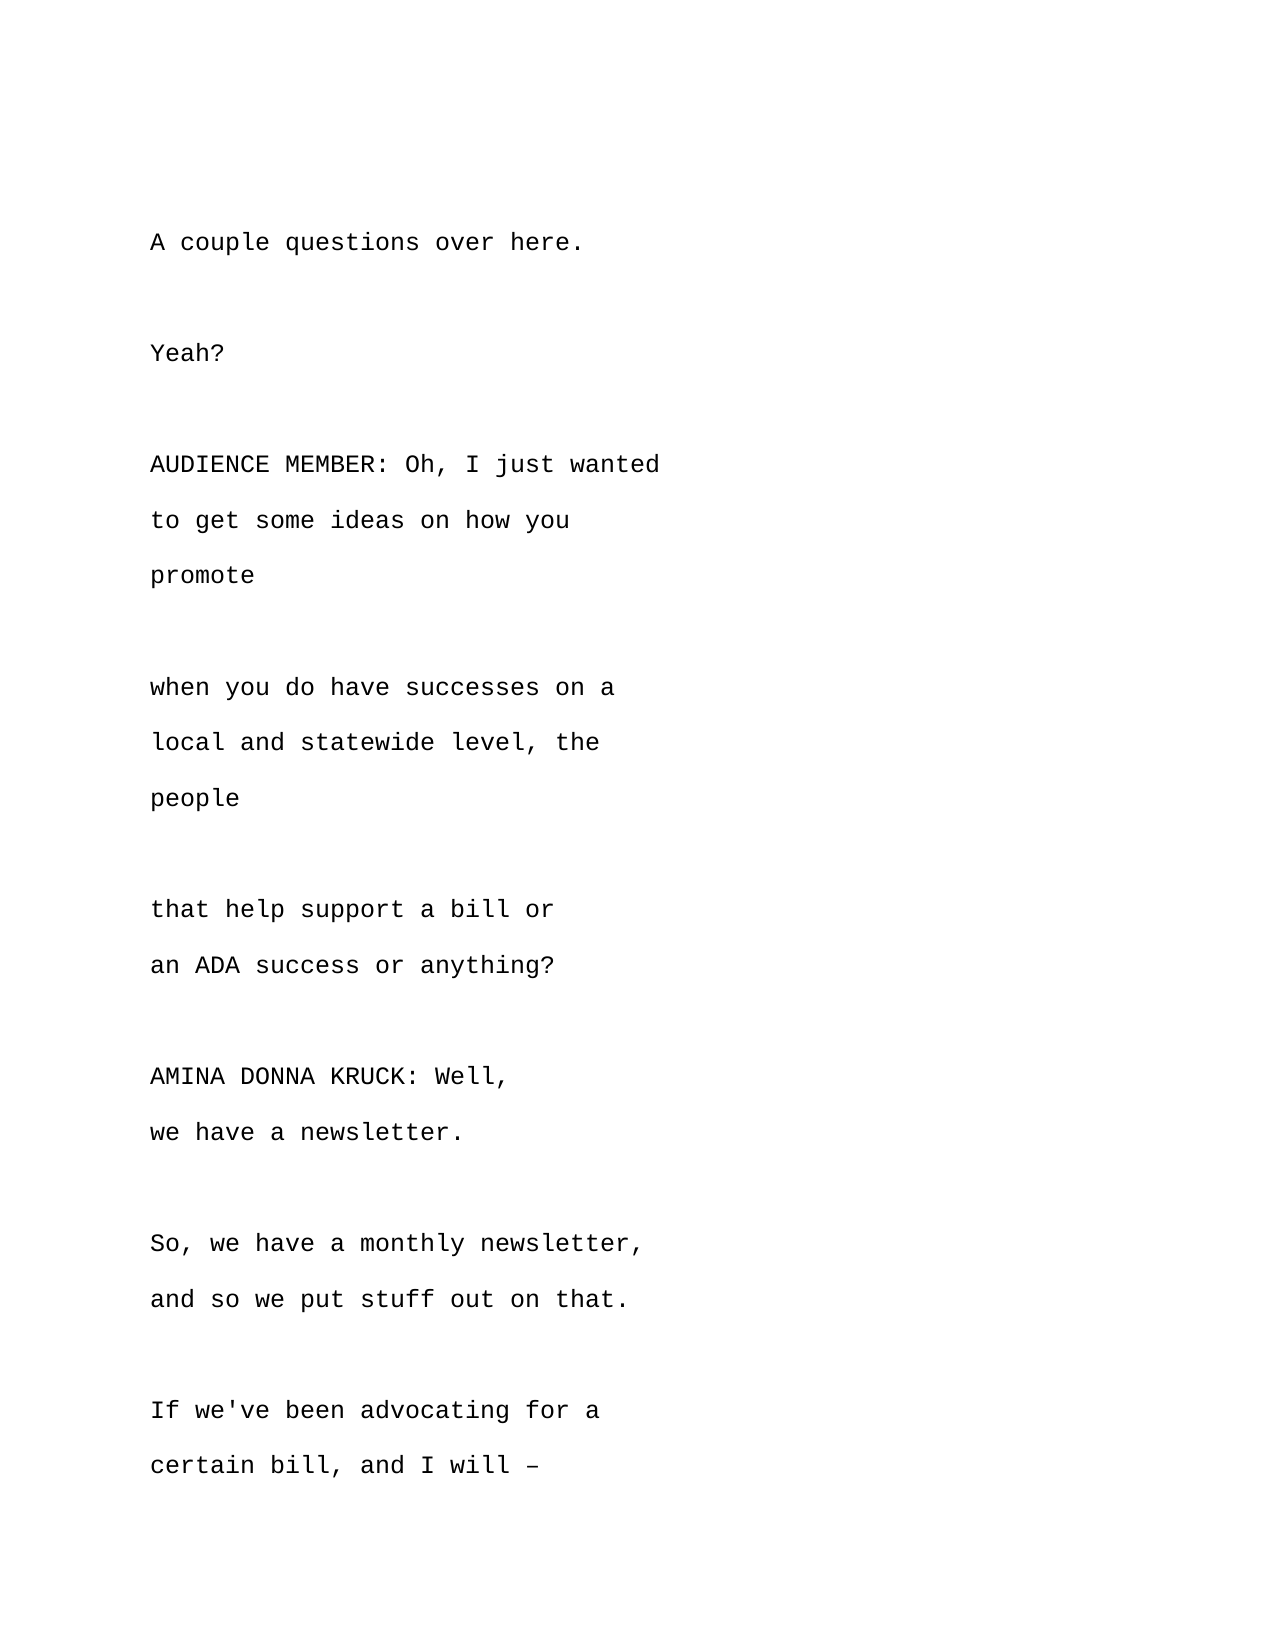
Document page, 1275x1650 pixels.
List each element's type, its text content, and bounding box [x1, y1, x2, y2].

text Yeah? [150, 317, 671, 372]
text If we've been advocating for a certain bill, and I will – [150, 1374, 671, 1485]
text and so we put stuff out on that. [150, 1262, 671, 1318]
text So, we have a monthly newsletter, [150, 1207, 671, 1262]
text when you do have successes on a local and statewide level, the people [150, 651, 671, 817]
text that help support a bill or [150, 873, 671, 929]
text AUDIENCE MEMBER: Oh, I just wanted to get some ideas on how you promote [150, 428, 671, 595]
text an ADA success or anything? [150, 929, 671, 984]
text AMINA DONNA KRUCK: Well, [150, 1040, 671, 1096]
text A couple questions over here. [150, 206, 671, 261]
text we have a newsletter. [150, 1096, 671, 1151]
